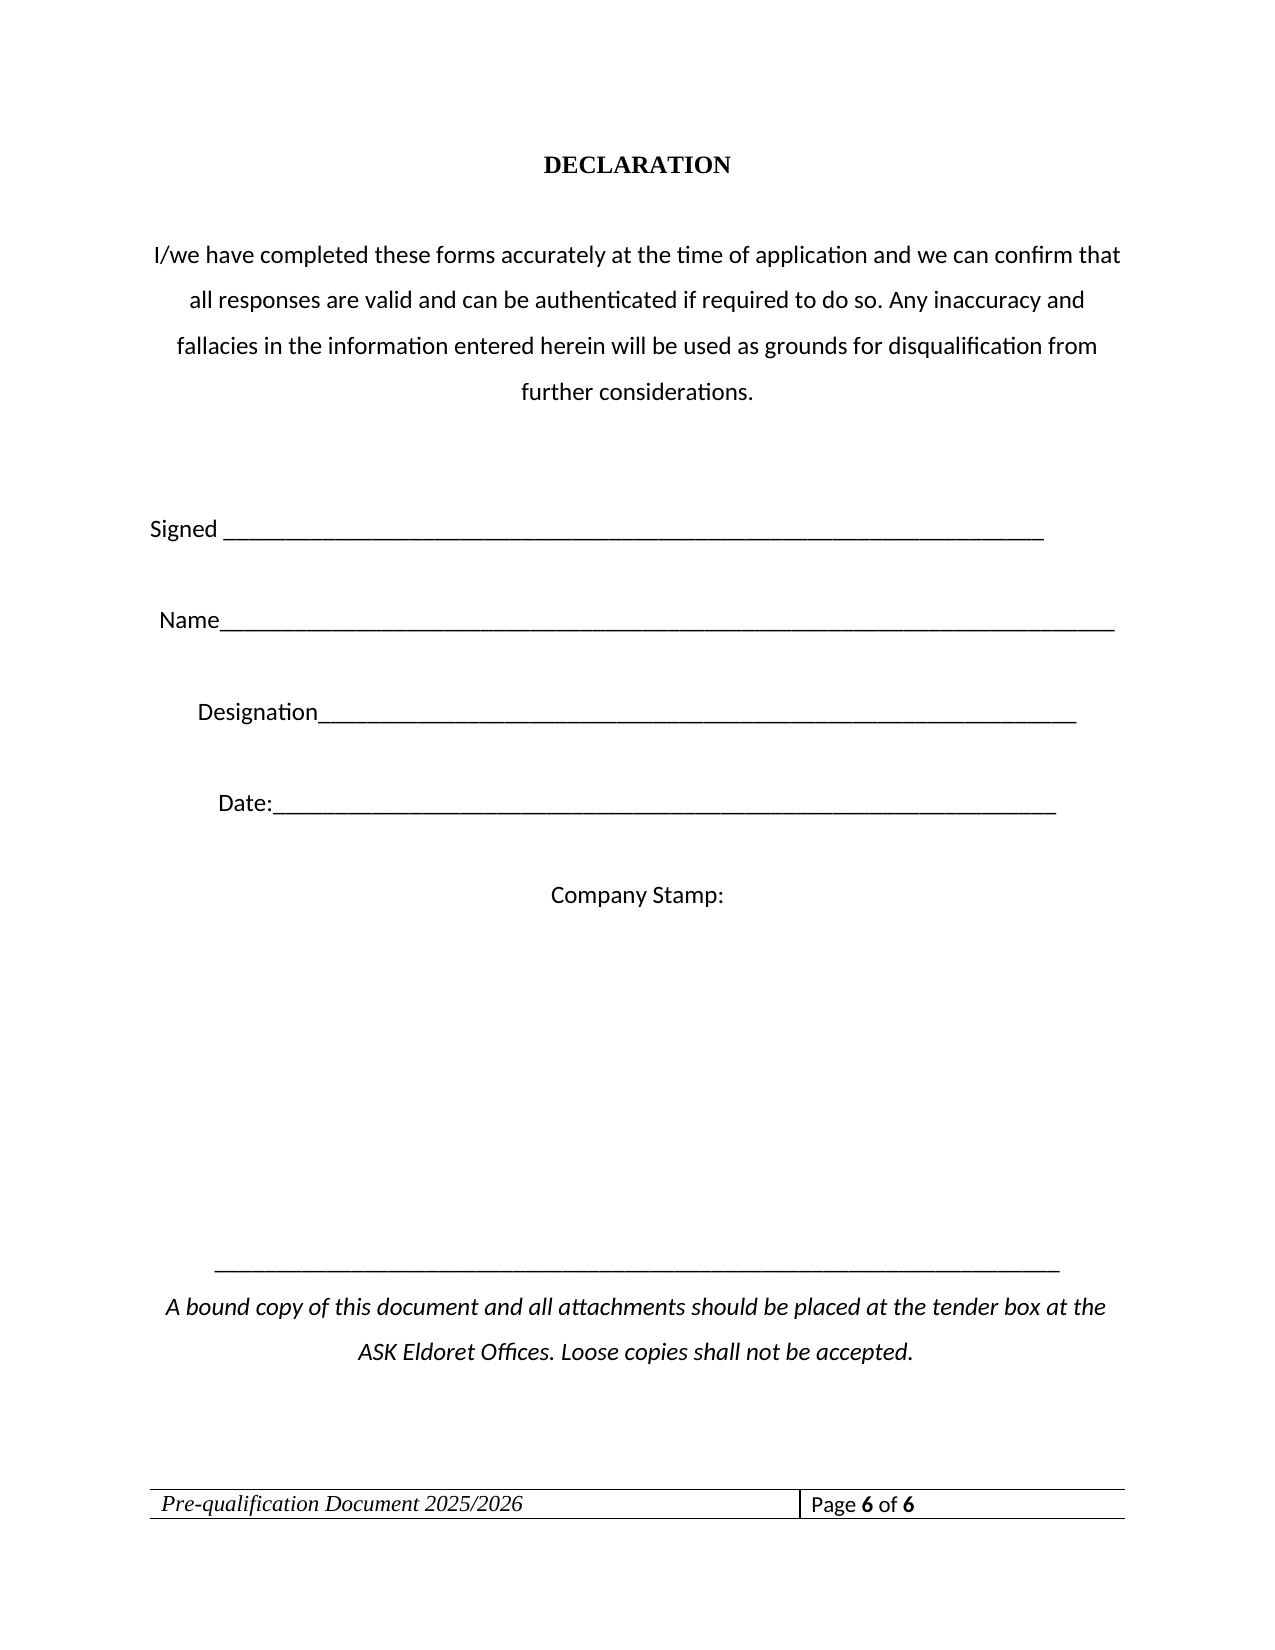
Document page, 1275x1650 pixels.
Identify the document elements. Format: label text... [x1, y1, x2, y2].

text Company Stamp: [150, 879, 1125, 909]
text Date:_______________________________________________________________ [150, 788, 1125, 818]
text Name________________________________________________________________________ [150, 605, 1125, 635]
text A bound copy of this document and all attachments should be placed at the tender box at the ASK Eldoret Offices. Loose copies shall not be accepted. [150, 1291, 1125, 1367]
text Signed __________________________________________________________________ [150, 513, 1125, 544]
text DECLARATION [150, 150, 1125, 179]
text Designation_____________________________________________________________ [150, 696, 1125, 727]
text ____________________________________________________________________ [150, 1245, 1125, 1275]
text I/we have completed these forms accurately at the time of application and we can confirm that all responses are valid and can be authenticated if required to do so. Any inaccuracy and fallacies in the information entered herein will be used as grounds for disqualification from further considerations. [150, 239, 1125, 407]
